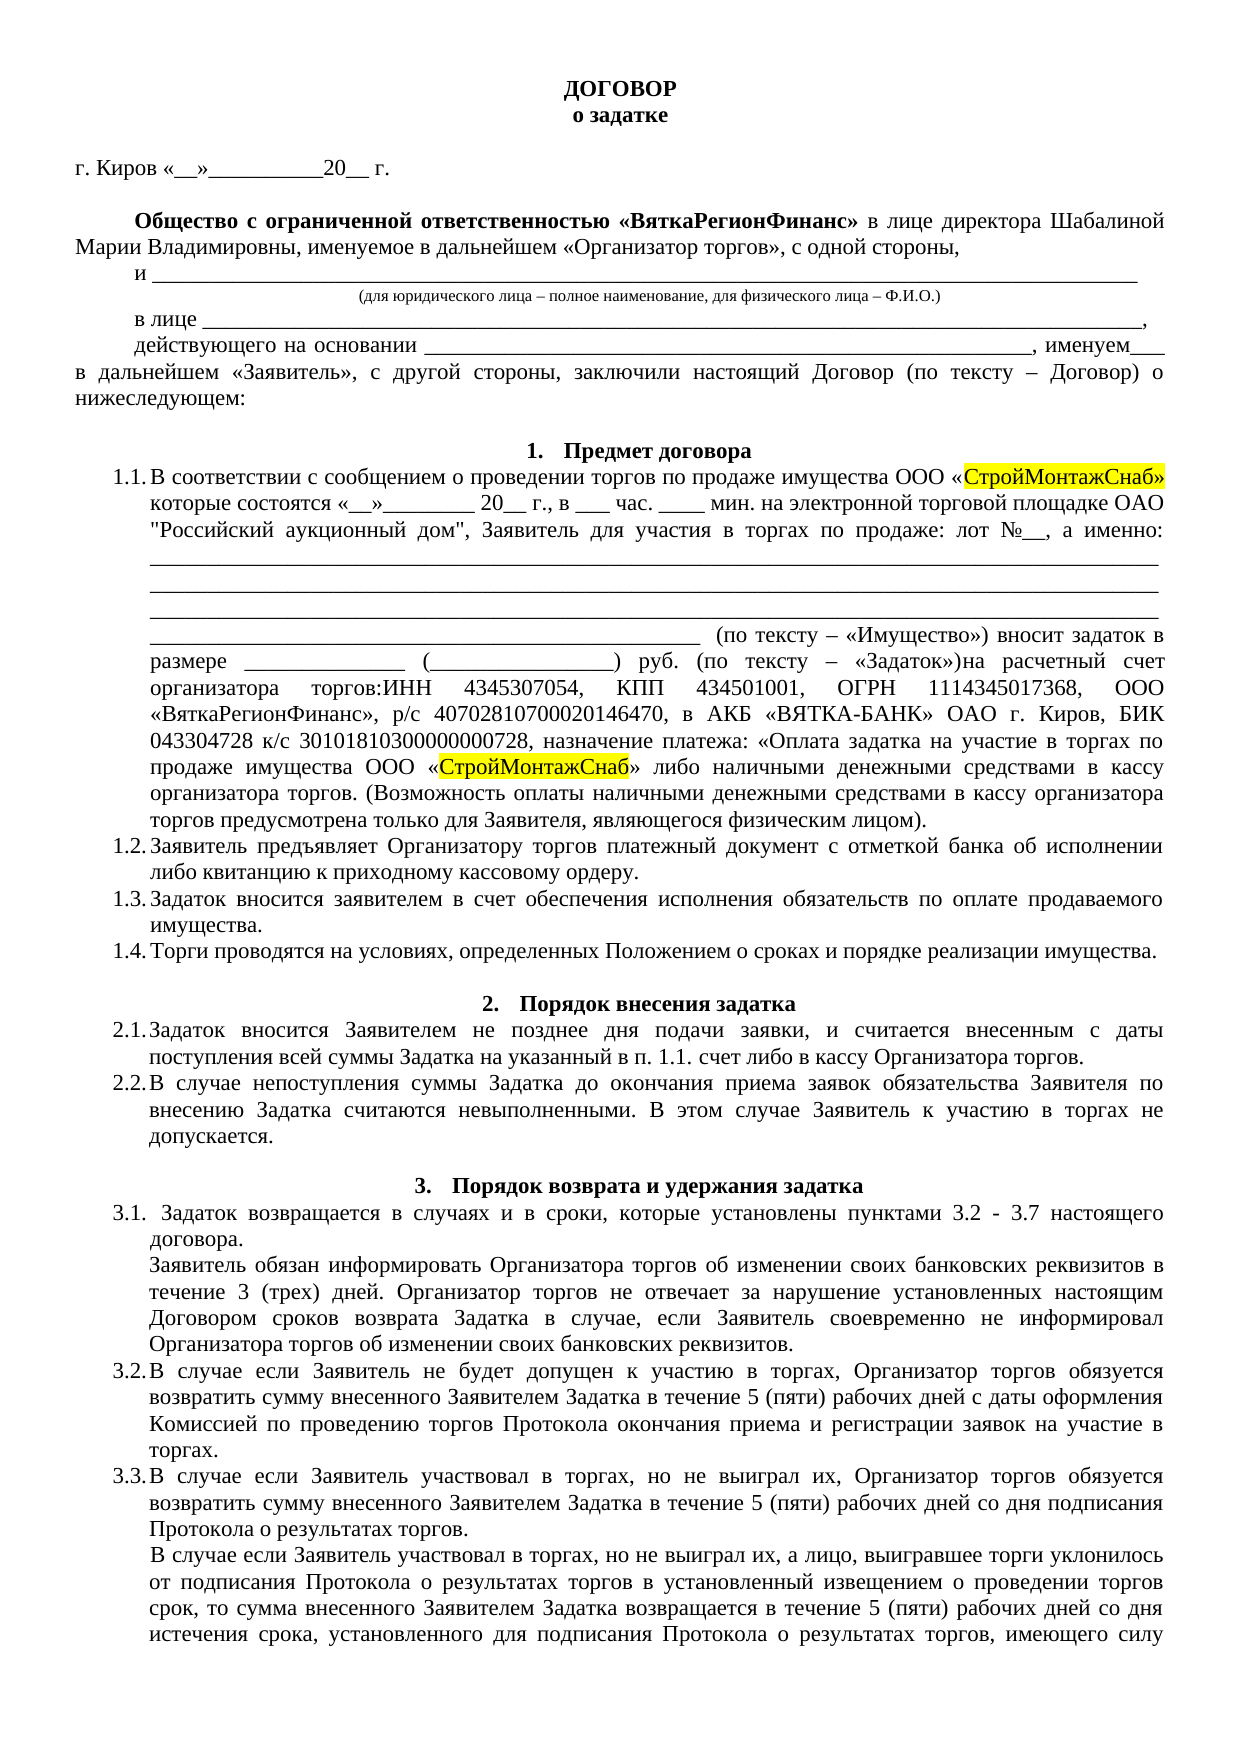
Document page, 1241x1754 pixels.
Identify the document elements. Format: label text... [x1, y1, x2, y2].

list Заявитель предъявляет Организатору торгов платежный документ с отметкой банка об исполнении либо квитанцию к приходному кассовому ордеру. [112, 832, 1165, 885]
list В случае если Заявитель не будет допущен к участию в торгах, Организатор торгов обязуется возвратить сумму внесенного Заявителем Задатка в течение 5 (пяти) рабочих дней с даты оформления Комиссией по проведению торгов Протокола окончания приема и регистрации заявок на участие в торгах. [112, 1357, 1165, 1462]
text действующего на основании _____________________________________________________, именуем___ в дальнейшем «Заявитель», с другой стороны, заключили настоящий Договор (по тексту – Договор) о нижеследующем: [75, 331, 1165, 410]
list В случае непоступления суммы Задатка до окончания приема заявок обязательства Заявителя по внесению Задатка считаются невыполненными. В этом случае Заявитель к участию в торгах не допускается. [112, 1069, 1165, 1148]
text Заявитель обязан информировать Организатора торгов об изменении своих банковских реквизитов в течение 3 (трех) дней. Организатор торгов не отвечает за нарушение установленных настоящим Договором сроков возврата Задатка в случае, если Заявитель своевременно не информировал Организатора торгов об изменении своих банковских реквизитов. [149, 1251, 1165, 1357]
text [149, 1541, 1165, 1647]
text и ______________________________________________________________________________________ [75, 259, 1165, 286]
list Порядок возврата и удержания задатка [112, 1172, 1165, 1199]
text г. Киров «__»__________20__ г. [75, 154, 1165, 180]
list В соответствии с сообщением о проведении торгов по продаже имущества ООО «СтройМонтажСнаб» которые состоятся «__»________ 20__ г., в ___ час. ____ мин. на электронной торговой площадке ОАО "Российский аукционный дом", Заявитель для участия в торгах по продаже: лот №__, а именно: ________________________________________________________________________________________________________________________________________________________________________________________________________________________________________________________________________________________________________________________ (по тексту – «Имущество») вносит задаток в размере ______________ (________________) руб. (по тексту – «Задаток»)на расчетный счет организатора торгов:ИНН 4345307054, КПП 434501001, ОГРН 1114345017368, ООО «ВяткаРегионФинанс», р/с 40702810700020146470, в АКБ «ВЯТКА-БАНК» ОАО г. Киров, БИК 043304728 к/с 30101810300000000728, назначение платежа: «Оплата задатка на участие в торгах по продаже имущества ООО «СтройМонтажСнаб» либо наличными денежными средствами в кассу организатора торгов. (Возможность оплаты наличными денежными средствами в кассу организатора торгов предусмотрена только для Заявителя, являющегося физическим лицом). [112, 463, 1165, 832]
text в лице __________________________________________________________________________________, [75, 305, 1165, 331]
list Задаток вносится Заявителем не позднее дня подачи заявки, и считается внесенным с даты поступления всей суммы Задатка на указанный в п. 1.1. счет либо в кассу Организатора торгов. [112, 1017, 1165, 1069]
list Задаток возвращается в случаях и в сроки, которые установлены пунктами 3.2 - 3.7 настоящего договора. [112, 1199, 1165, 1251]
list Задаток вносится заявителем в счет обеспечения исполнения обязательств по оплате продаваемого имущества. [112, 885, 1165, 937]
text Общество с ограниченной ответственностью «ВяткаРегионФинанс» в лице директора Шабалиной Марии Владимировны, именуемое в дальнейшем «Организатор торгов», с одной стороны, [75, 207, 1165, 259]
list Торги проводятся на условиях, определенных Положением о сроках и порядке реализации имущества. [112, 937, 1165, 964]
list Предмет договора [112, 437, 1165, 463]
text о задатке [75, 101, 1165, 128]
list Порядок внесения задатка [112, 990, 1165, 1017]
text (для юридического лица – полное наименование, для физического лица – Ф.И.О.) [75, 286, 1165, 305]
list В случае если Заявитель участвовал в торгах, но не выиграл их, Организатор торгов обязуется возвратить сумму внесенного Заявителем Задатка в течение 5 (пяти) рабочих дней со дня подписания Протокола о результатах торгов. [112, 1462, 1165, 1541]
text ДОГОВОР [75, 75, 1165, 101]
